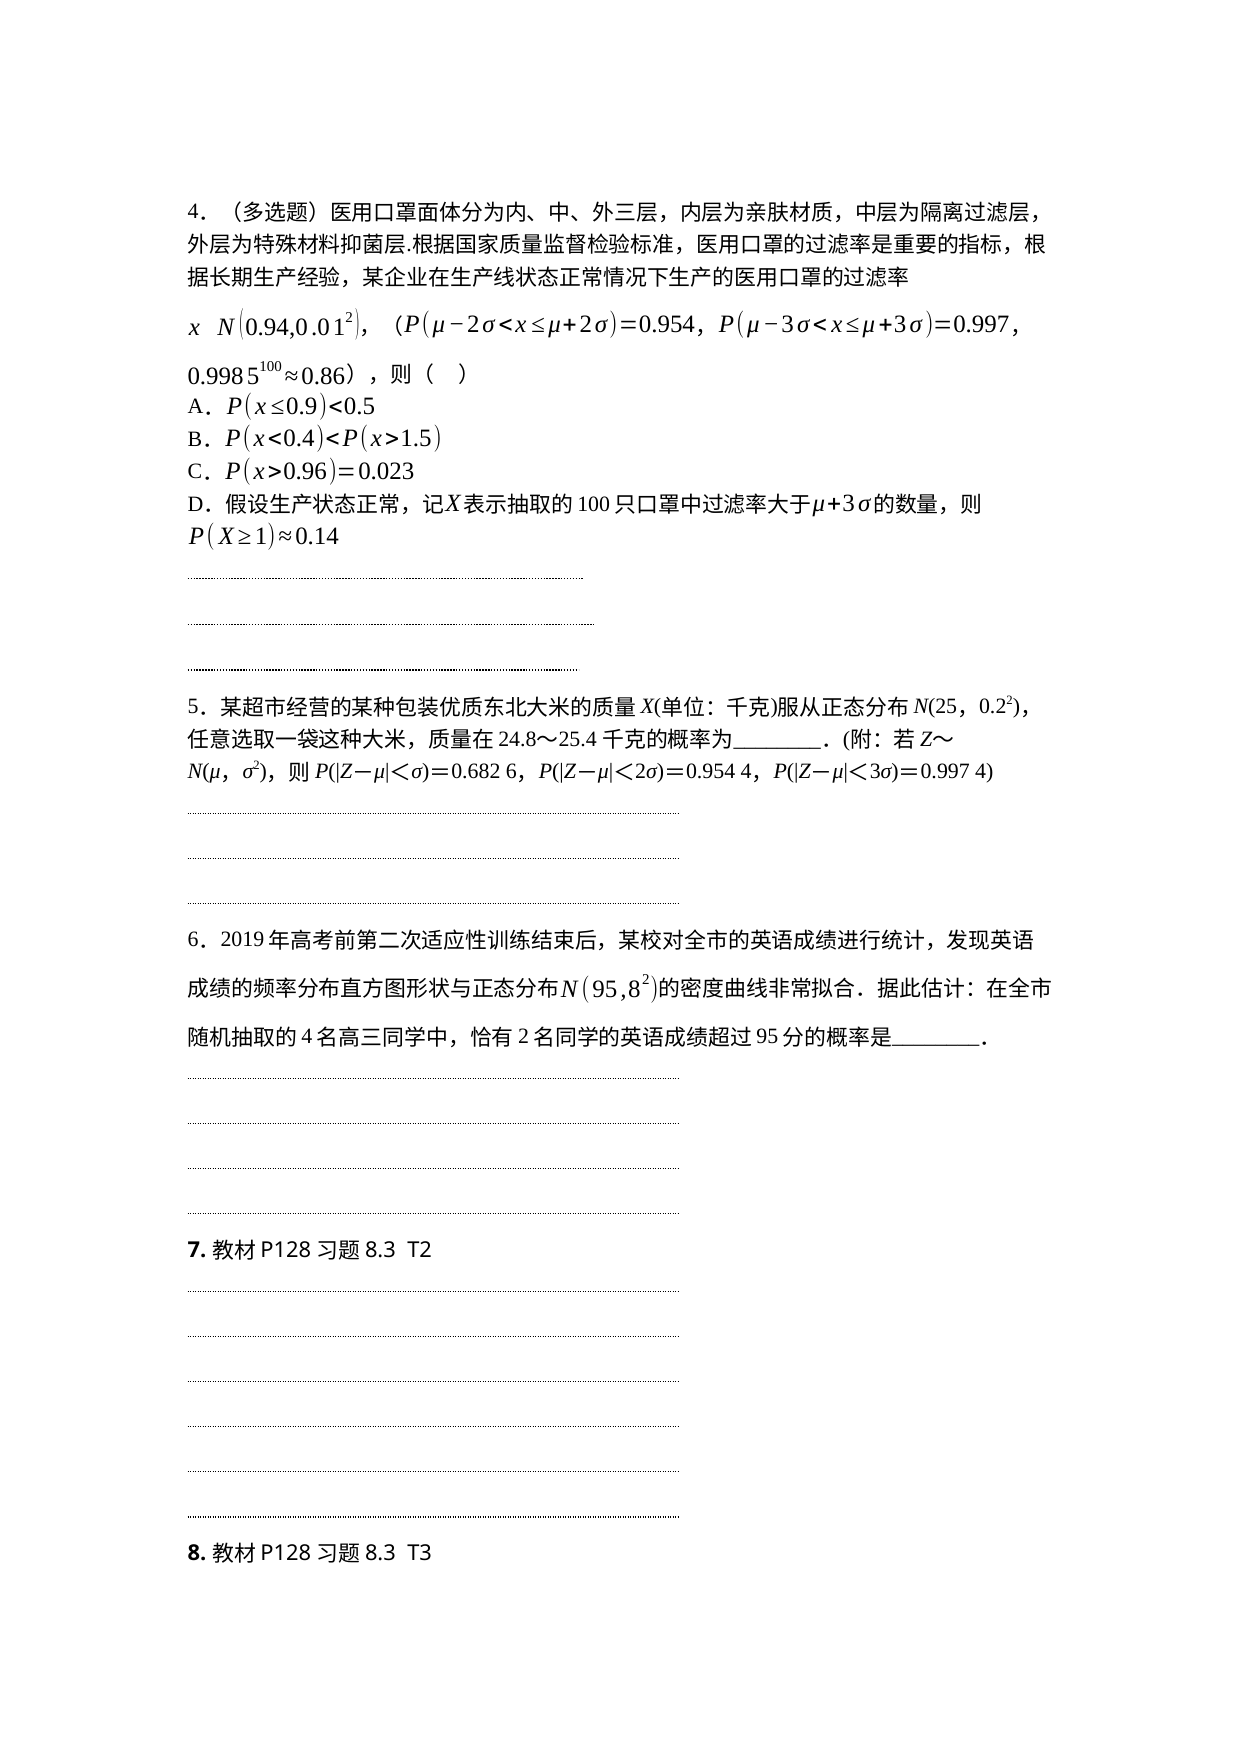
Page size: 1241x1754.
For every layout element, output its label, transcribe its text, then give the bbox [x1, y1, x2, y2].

text A． [187, 389, 1053, 422]
text 7. 教材P128 习题8.3 T2 [187, 1233, 1053, 1265]
text D．假设生产状态正常，记表示抽取的100只口罩中过滤率大于的数量，则 [187, 487, 1053, 552]
text C． [187, 454, 1053, 487]
text 4．（多选题）医用口罩面体分为内、中、外三层，内层为亲肤材质，中层为隔离过滤层，外层为特殊材料抑菌层.根据国家质量监督检验标准，医用口罩的过滤率是重要的指标，根据长期生产经验，某企业在生产线状态正常情况下生产的医用口罩的过滤率，（，，），则（ ） [187, 194, 1053, 389]
text B． [187, 422, 1053, 454]
text 5．某超市经营的某种包装优质东北大米的质量X(单位：千克)服从正态分布N(25，0.22)，任意选取一袋这种大米，质量在24.8～25.4 千克的概率为________．(附：若Z～N(μ，σ2)，则P(|Z－μ|＜σ)＝0.682 6，P(|Z－μ|＜2σ)＝0.954 4，P(|Z－μ|＜3σ)＝0.997 4) [187, 689, 1053, 787]
text 6．2019年高考前第二次适应性训练结束后，某校对全市的英语成绩进行统计，发现英语成绩的频率分布直方图形状与正态分布的密度曲线非常拟合．据此估计：在全市随机抽取的4名高三同学中，恰有2名同学的英语成绩超过95分的概率是________． [187, 922, 1053, 1052]
text 8. 教材P128 习题8.3 T3 [187, 1536, 1053, 1568]
